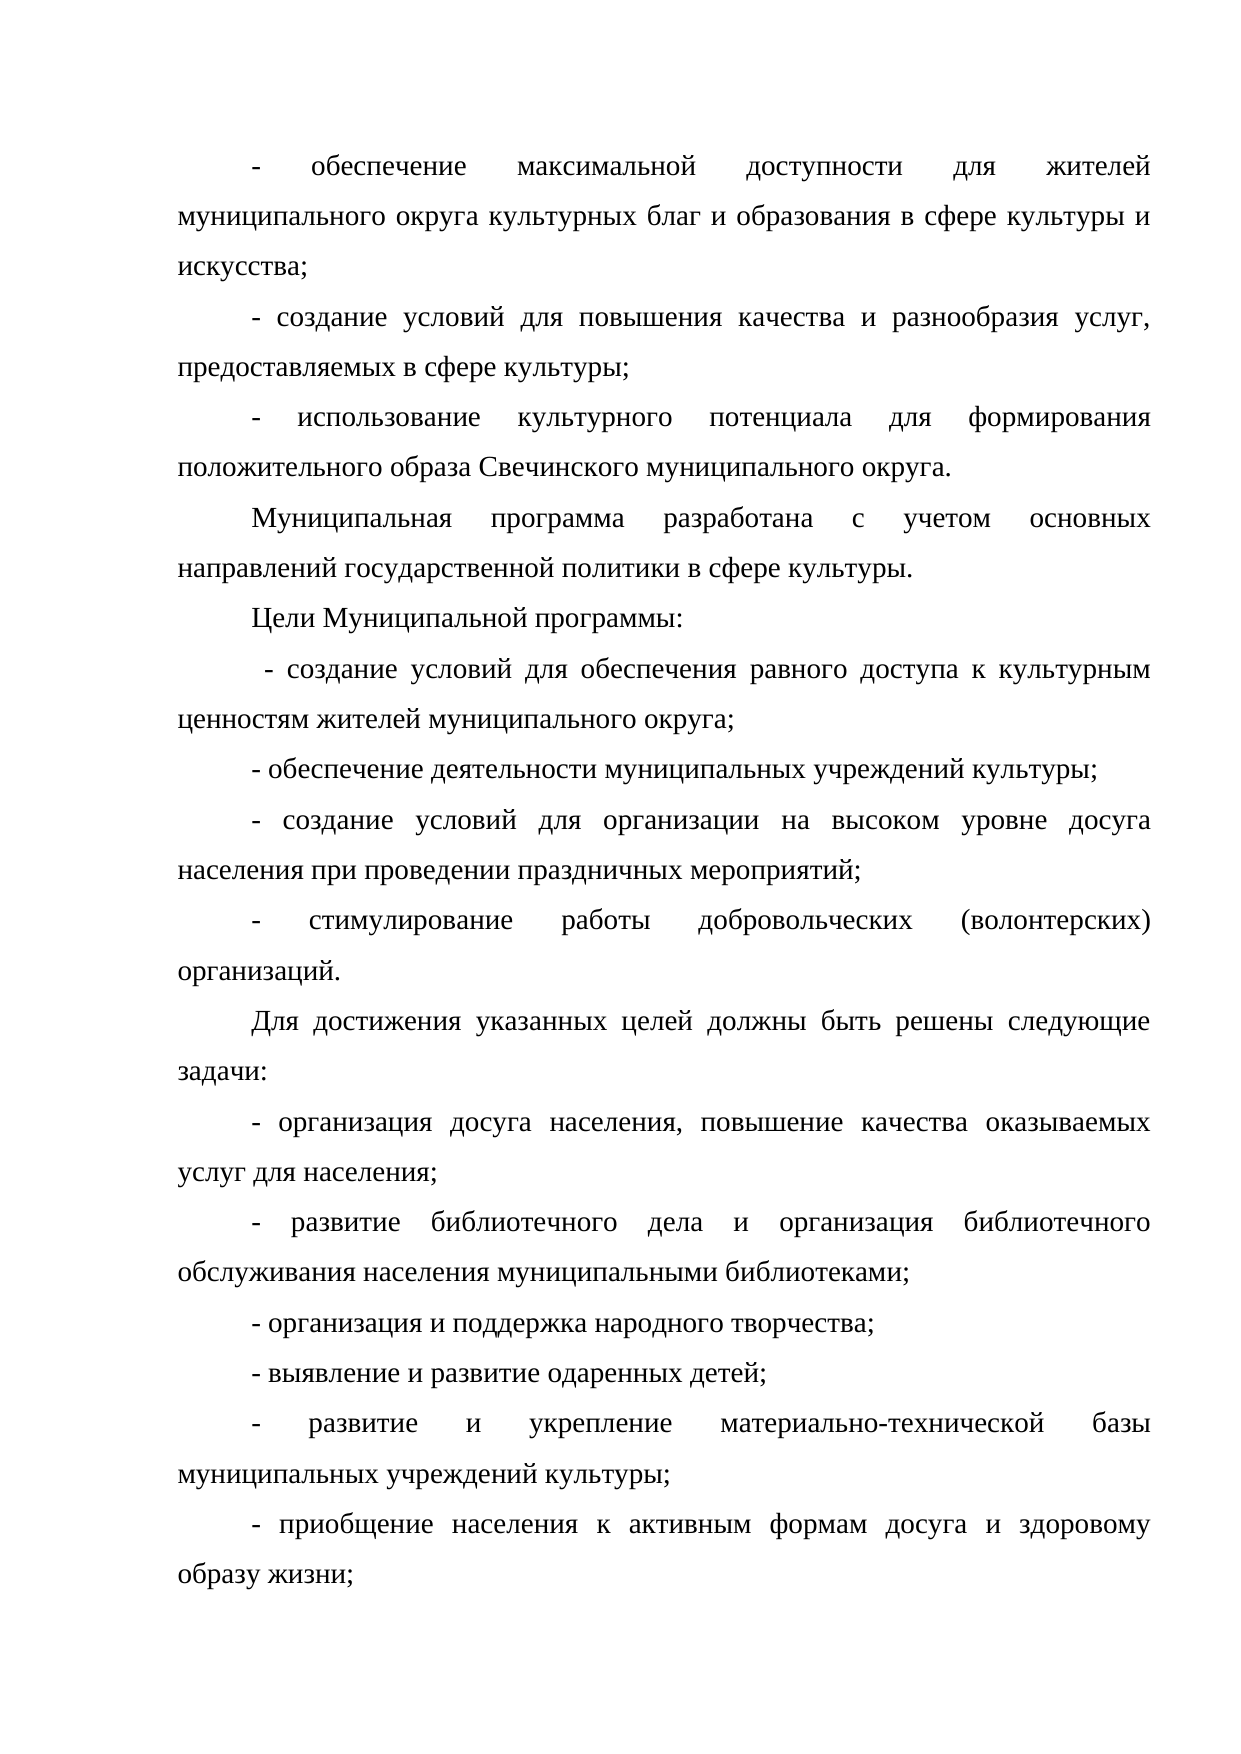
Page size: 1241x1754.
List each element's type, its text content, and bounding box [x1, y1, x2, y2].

text - приобщение населения к активным формам досуга и здоровому образу жизни; [177, 1506, 1152, 1590]
text Муниципальная программа разработана с учетом основных направлений государственной политики в сфере культуры. [177, 500, 1152, 584]
text - создание условий для обеспечения равного доступа к культурным ценностям жителей муниципального округа; [177, 651, 1152, 735]
text - стимулирование работы добровольческих (волонтерских) организаций. [177, 902, 1152, 986]
text - организация и поддержка народного творчества; [177, 1305, 1152, 1338]
text - выявление и развитие одаренных детей; [177, 1355, 1152, 1389]
text - развитие библиотечного дела и организация библиотечного обслуживания населения муниципальными библиотеками; [177, 1204, 1152, 1288]
text - использование культурного потенциала для формирования положительного образа Свечинского муниципального округа. [177, 399, 1152, 483]
text - развитие и укрепление материально-технической базы муниципальных учреждений культуры; [177, 1406, 1152, 1489]
text - создание условий для повышения качества и разнообразия услуг, предоставляемых в сфере культуры; [177, 299, 1152, 382]
text - организация досуга населения, повышение качества оказываемых услуг для населения; [177, 1104, 1152, 1187]
text Цели Муниципальной программы: [177, 601, 1152, 634]
text Для достижения указанных целей должны быть решены следующие задачи: [177, 1003, 1152, 1087]
text - обеспечение деятельности муниципальных учреждений культуры; [177, 751, 1152, 785]
text - обеспечение максимальной доступности для жителей муниципального округа культурных благ и образования в сфере культуры и искусства; [177, 148, 1152, 282]
text - создание условий для организации на высоком уровне досуга населения при проведении праздничных мероприятий; [177, 802, 1152, 886]
